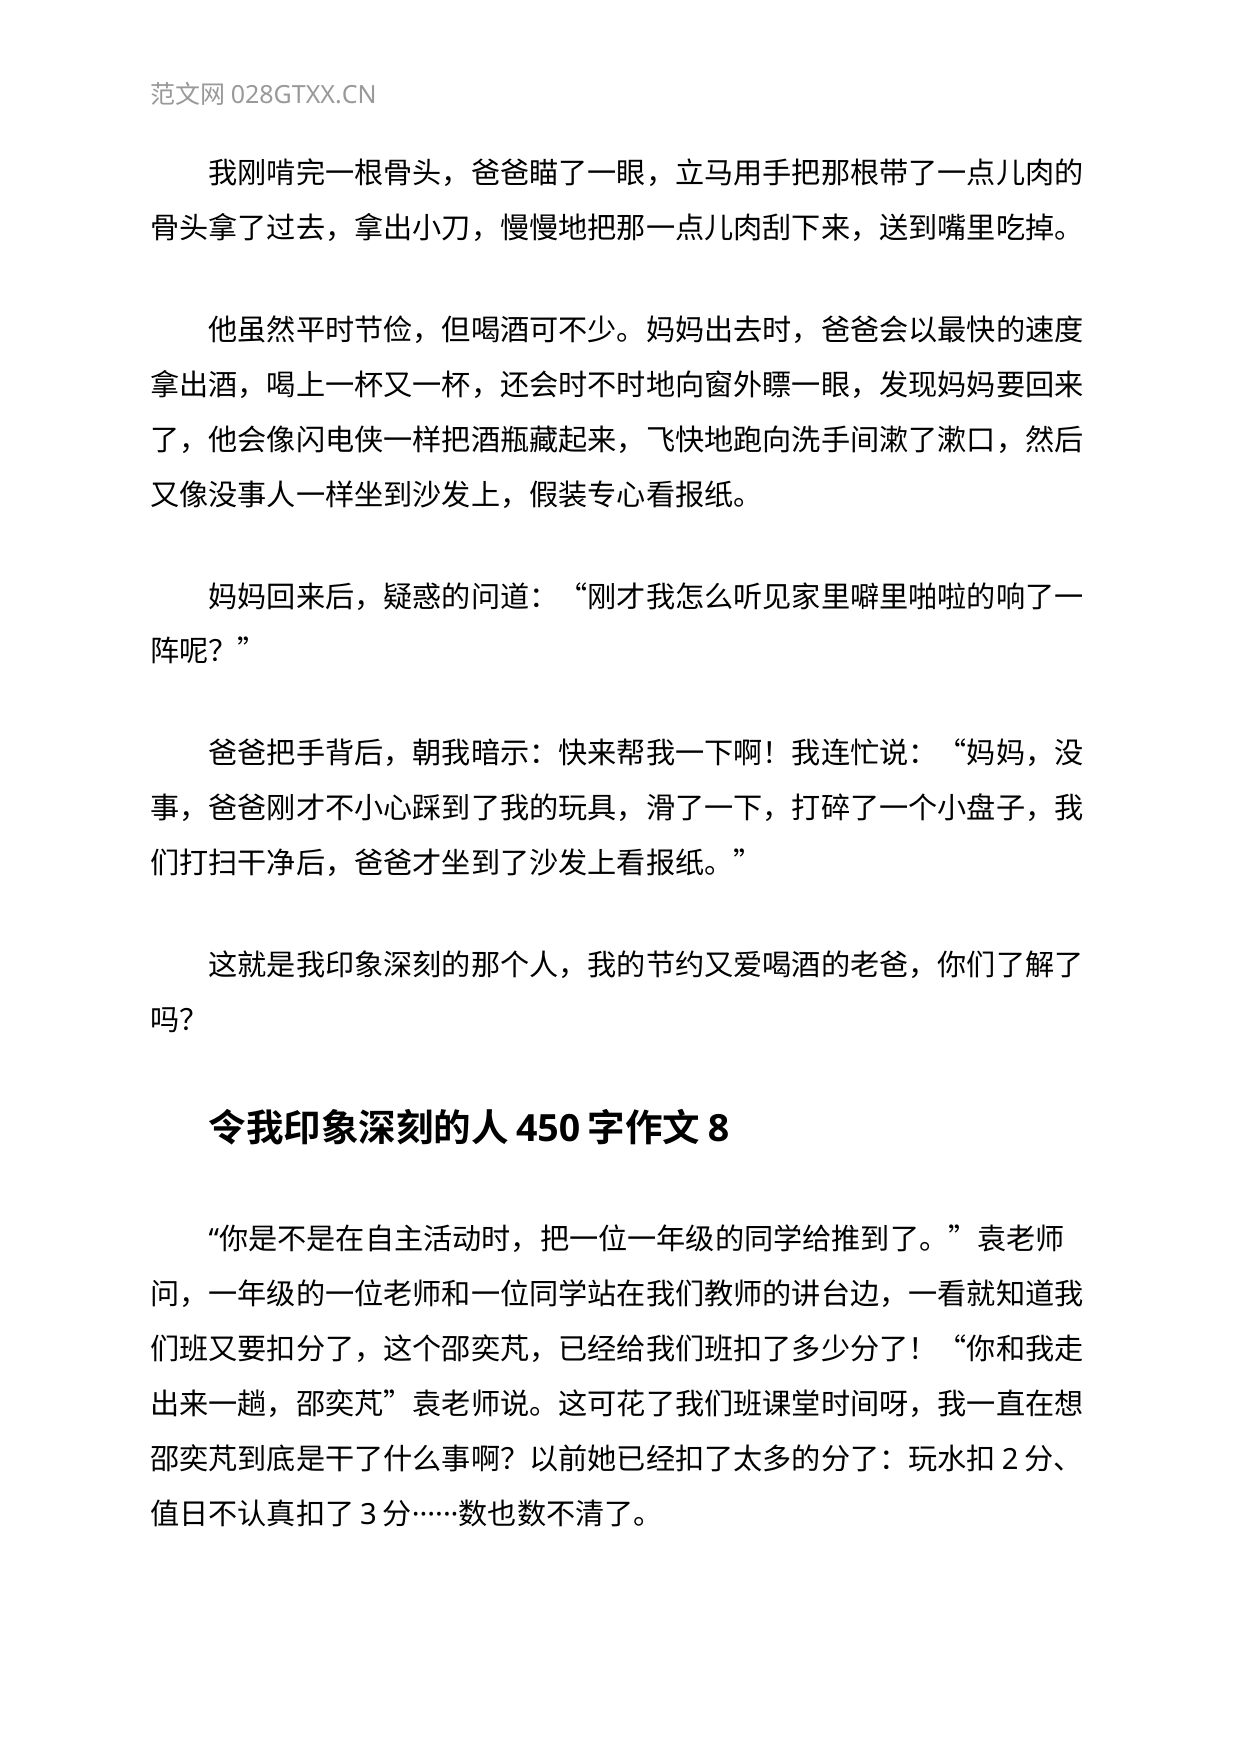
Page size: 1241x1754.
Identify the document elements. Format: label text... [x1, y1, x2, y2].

text 这就是我印象深刻的那个人，我的节约又爱喝酒的老爸，你们了解了吗？ [150, 941, 1090, 1038]
text “你是不是在自主活动时，把一位一年级的同学给推到了。”袁老师问，一年级的一位老师和一位同学站在我们教师的讲台边，一看就知道我们班又要扣分了，这个邵奕芃，已经给我们班扣了多少分了！“你和我走出来一趟，邵奕芃”袁老师说。这可花了我们班课堂时间呀，我一直在想邵奕芃到底是干了什么事啊？以前她已经扣了太多的分了：玩水扣2分、值日不认真扣了3分······数也数不清了。 [150, 1216, 1090, 1533]
text 我刚啃完一根骨头，爸爸瞄了一眼，立马用手把那根带了一点儿肉的骨头拿了过去，拿出小刀，慢慢地把那一点儿肉刮下来，送到嘴里吃掉。 [150, 150, 1090, 247]
text 令我印象深刻的人450字作文8 [150, 1098, 1090, 1152]
text 妈妈回来后，疑惑的问道：“刚才我怎么听见家里噼里啪啦的响了一阵呢？” [150, 573, 1090, 670]
text 他虽然平时节俭，但喝酒可不少。妈妈出去时，爸爸会以最快的速度拿出酒，喝上一杯又一杯，还会时不时地向窗外瞟一眼，发现妈妈要回来了，他会像闪电侠一样把酒瓶藏起来，飞快地跑向洗手间漱了漱口，然后又像没事人一样坐到沙发上，假装专心看报纸。 [150, 307, 1090, 514]
text 爸爸把手背后，朝我暗示：快来帮我一下啊！我连忙说：“妈妈，没事，爸爸刚才不小心踩到了我的玩具，滑了一下，打碎了一个小盘子，我们打扫干净后，爸爸才坐到了沙发上看报纸。” [150, 730, 1090, 882]
